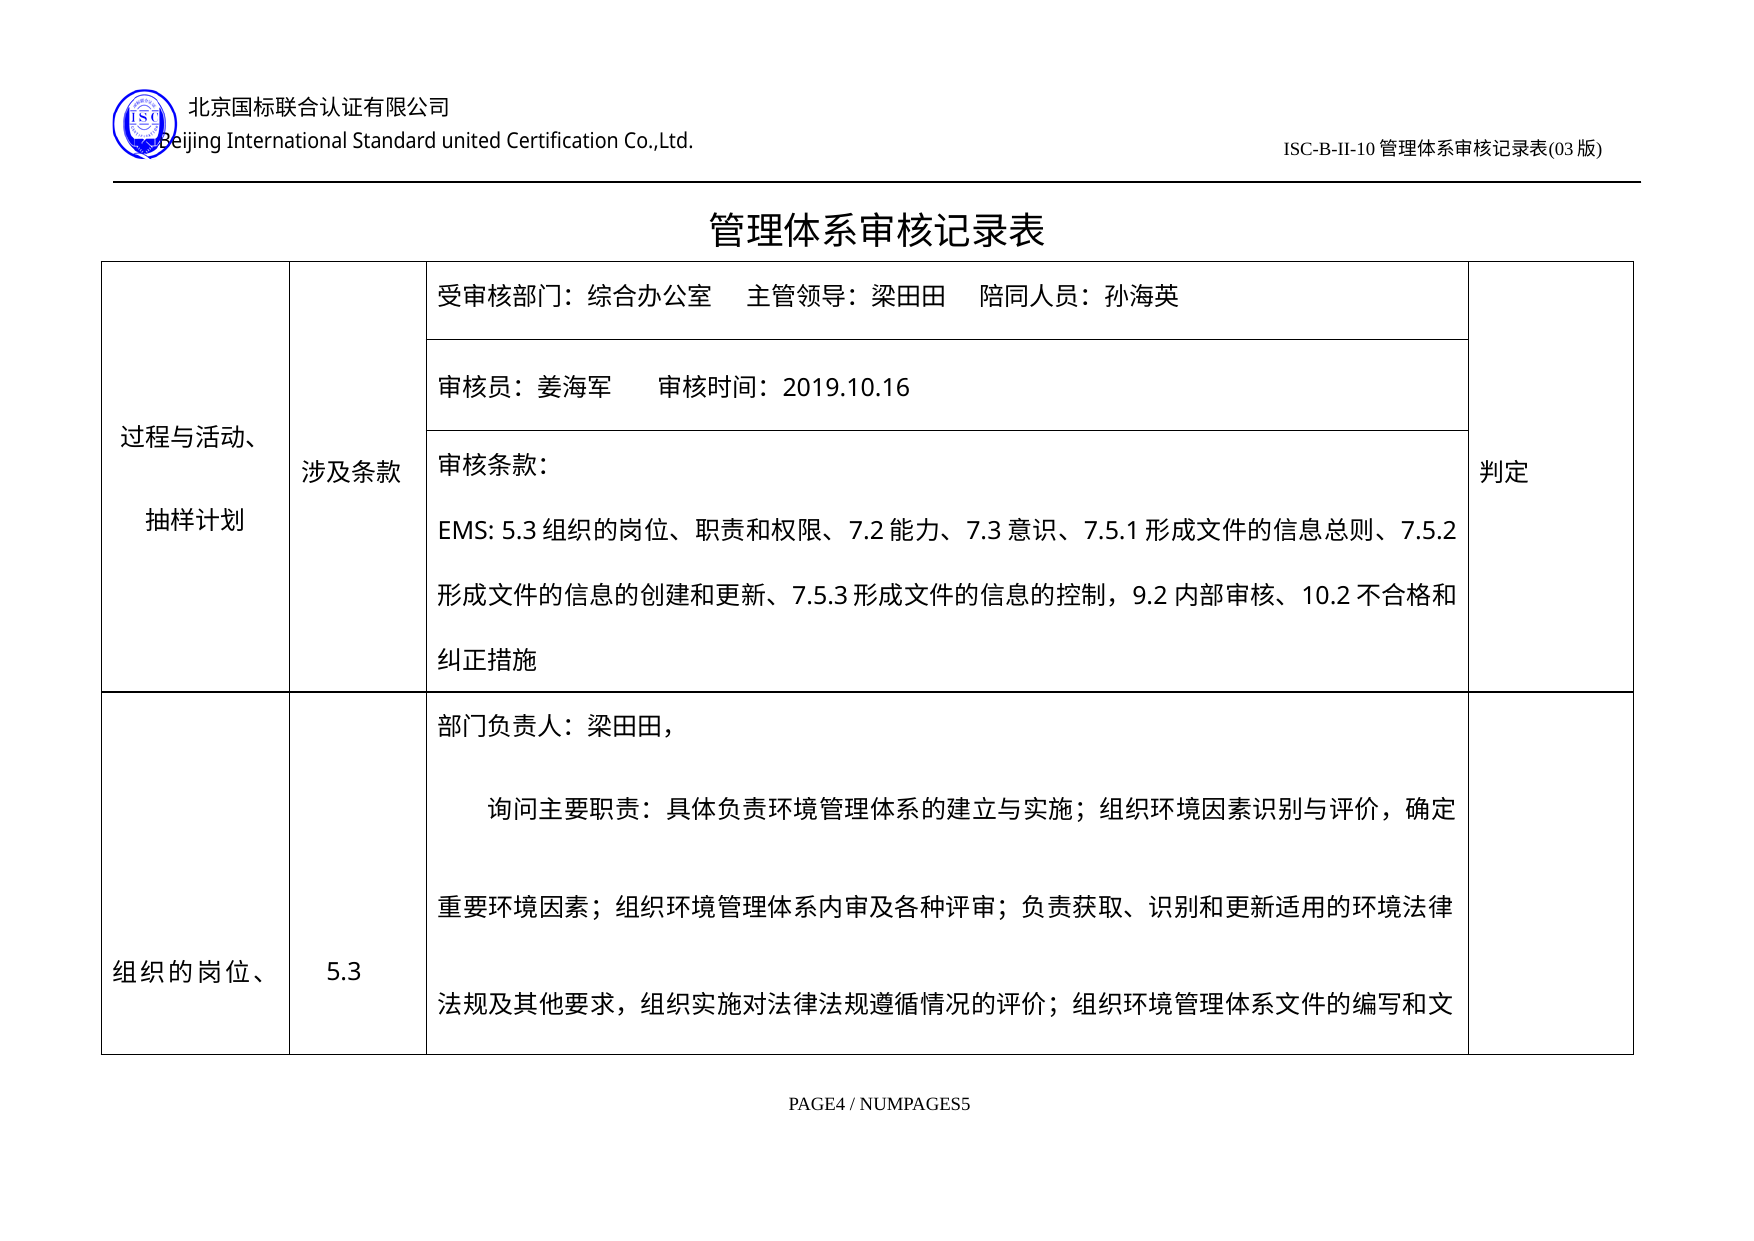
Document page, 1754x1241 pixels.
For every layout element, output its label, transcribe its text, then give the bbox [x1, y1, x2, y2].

table_header 判定 [1469, 262, 1633, 691]
table_header 涉及条款 [290, 262, 426, 691]
table_cell 审核员：姜海军 审核时间：2019.10.16 [427, 340, 1468, 430]
table_header 过程与活动、 抽样计划 [102, 262, 289, 691]
table_cell 5.3 [290, 693, 426, 1054]
table_header 受审核部门：综合办公室 主管领导：梁田田 陪同人员：孙海英 [427, 262, 1468, 339]
table_cell 组织的岗位、职责和权限 [102, 693, 289, 1054]
table_cell 审核条款： EMS: 5.3组织的岗位、职责和权限、7.2能力、7.3意识、7.5.1形成文件的信息总则、7.5.2形成文件的信息的创建和更新、7.5.3形成文件的信息的控制，9.2 内部审核、10.2不合格和纠正措施 [427, 431, 1468, 691]
table_cell [1469, 693, 1633, 1054]
text 管理体系审核记录表 [112, 196, 1641, 261]
picture [112, 89, 180, 158]
